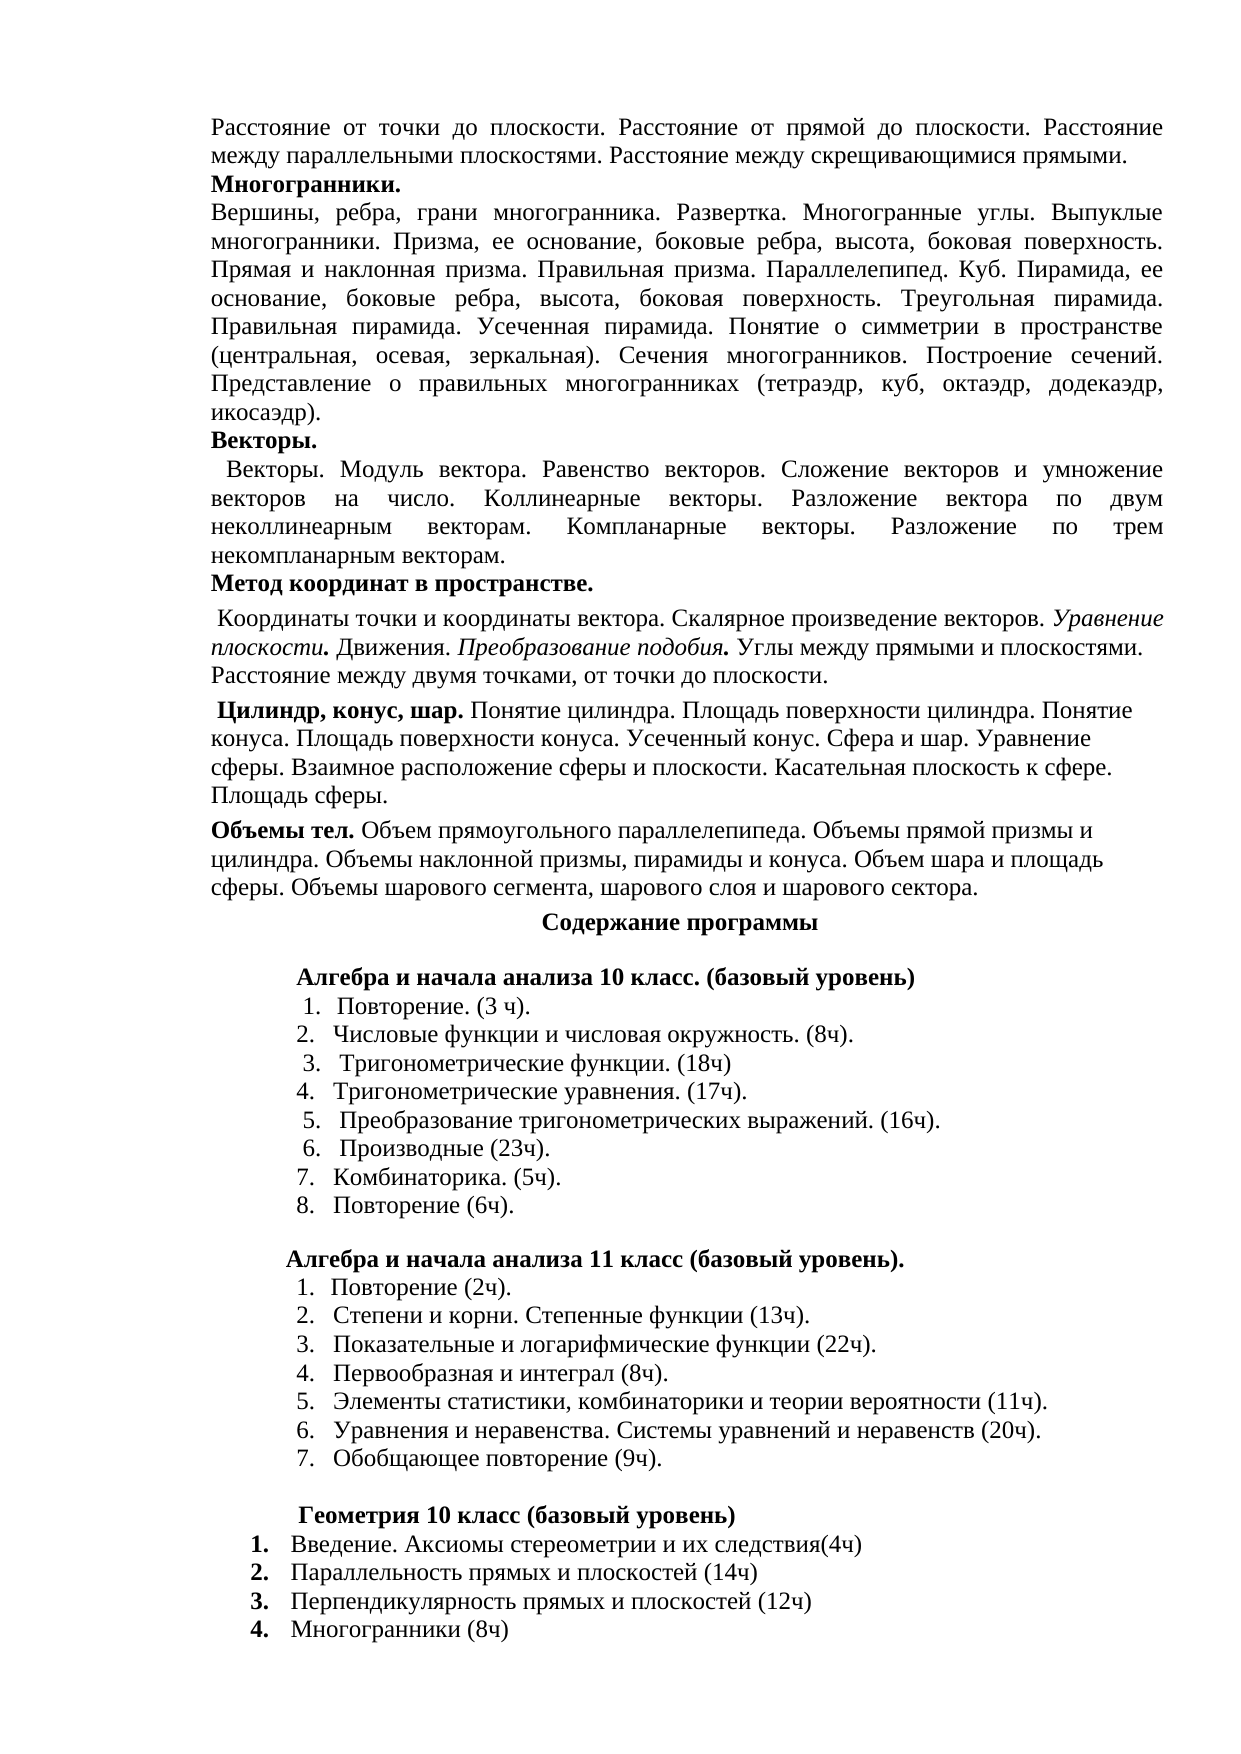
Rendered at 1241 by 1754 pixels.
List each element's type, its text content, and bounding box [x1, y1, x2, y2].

list Первообразная и интеграл (8ч). [296, 1358, 1164, 1387]
list Элементы статистики, комбинаторики и теории вероятности (11ч). [296, 1387, 1164, 1415]
text Цилиндр, конус, шар. Понятие цилиндра. Площадь поверхности цилиндра. Понятие конуса. Площадь поверхности конуса. Усеченный конус. Сфера и шар. Уравнение сферы. Взаимное расположение сферы и плоскости. Касательная плоскость к сфере. Площадь сферы. [211, 696, 1164, 810]
text Многогранники. [211, 169, 1164, 198]
list Перпендикулярность прямых и плоскостей (12ч) [250, 1586, 1164, 1615]
list Введение. Аксиомы стереометрии и их следствия(4ч) [250, 1529, 1164, 1558]
text Алгебра и начала анализа 10 класс. (базовый уровень) [296, 963, 1164, 991]
list Повторение (2ч). [296, 1272, 1164, 1301]
list Тригонометрические уравнения. (17ч). [296, 1077, 1164, 1106]
subtitle Геометрия 10 класс (базовый уровень) [273, 1501, 1164, 1529]
list Повторение (6ч). [296, 1191, 1164, 1220]
list Уравнения и неравенства. Системы уравнений и неравенств (20ч). [296, 1415, 1164, 1444]
text Векторы. [211, 426, 1164, 455]
list Показательные и логарифмические функции (22ч). [296, 1329, 1164, 1358]
text Содержание программы [196, 911, 1164, 936]
list Производные (23ч). [302, 1134, 1164, 1163]
text Векторы. Модуль вектора. Равенство векторов. Сложение векторов и умножение векторов на число. Коллинеарные векторы. Разложение вектора по двум неколлинеарным векторам. Компланарные векторы. Разложение по трем некомпланарным векторам. [211, 455, 1164, 569]
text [211, 112, 1164, 169]
list Обобщающее повторение (9ч). [296, 1444, 1164, 1472]
list Многогранники (8ч) [250, 1615, 1164, 1643]
list Числовые функции и числовая окружность. (8ч). [296, 1020, 1164, 1048]
list Степени и корни. Степенные функции (13ч). [296, 1301, 1164, 1329]
text Метод координат в пространстве. [211, 569, 1164, 597]
text Вершины, ребра, грани многогранника. Развертка. Многогранные углы. Выпуклые многогранники. Призма, ее основание, боковые ребра, высота, боковая поверхность. Прямая и наклонная призма. Правильная призма. Параллелепипед. Куб. Пирамида, ее основание, боковые ребра, высота, боковая поверхность. Треугольная пирамида. Правильная пирамида. Усеченная пирамида. Понятие о симметрии в пространстве (центральная, осевая, зеркальная). Сечения многогранников. Построение сечений. Представление о правильных многогранниках (тетраэдр, куб, октаэдр, додекаэдр, икосаэдр). [211, 198, 1164, 426]
list Комбинаторика. (5ч). [296, 1163, 1164, 1191]
text Объемы тел. Объем прямоугольного параллелепипеда. Объемы прямой призмы и цилиндра. Объемы наклонной призмы, пирамиды и конуса. Объем шара и площадь сферы. Объемы шарового сегмента, шарового слоя и шарового сектора. [211, 816, 1164, 902]
list Преобразование тригонометрических выражений. (16ч). [302, 1106, 1164, 1134]
list Повторение. (3 ч). [302, 991, 1164, 1020]
list Параллельность прямых и плоскостей (14ч) [250, 1558, 1164, 1586]
subtitle Алгебра и начала анализа 11 класс (базовый уровень). [286, 1247, 1164, 1272]
list Тригонометрические функции. (18ч) [302, 1048, 1164, 1077]
text Координаты точки и координаты вектора. Скалярное произведение векторов. Уравнение плоскости. Движения. Преобразование подобия. Углы между прямыми и плоскостями. Расстояние между двумя точками, от точки до плоскости. [211, 604, 1164, 689]
